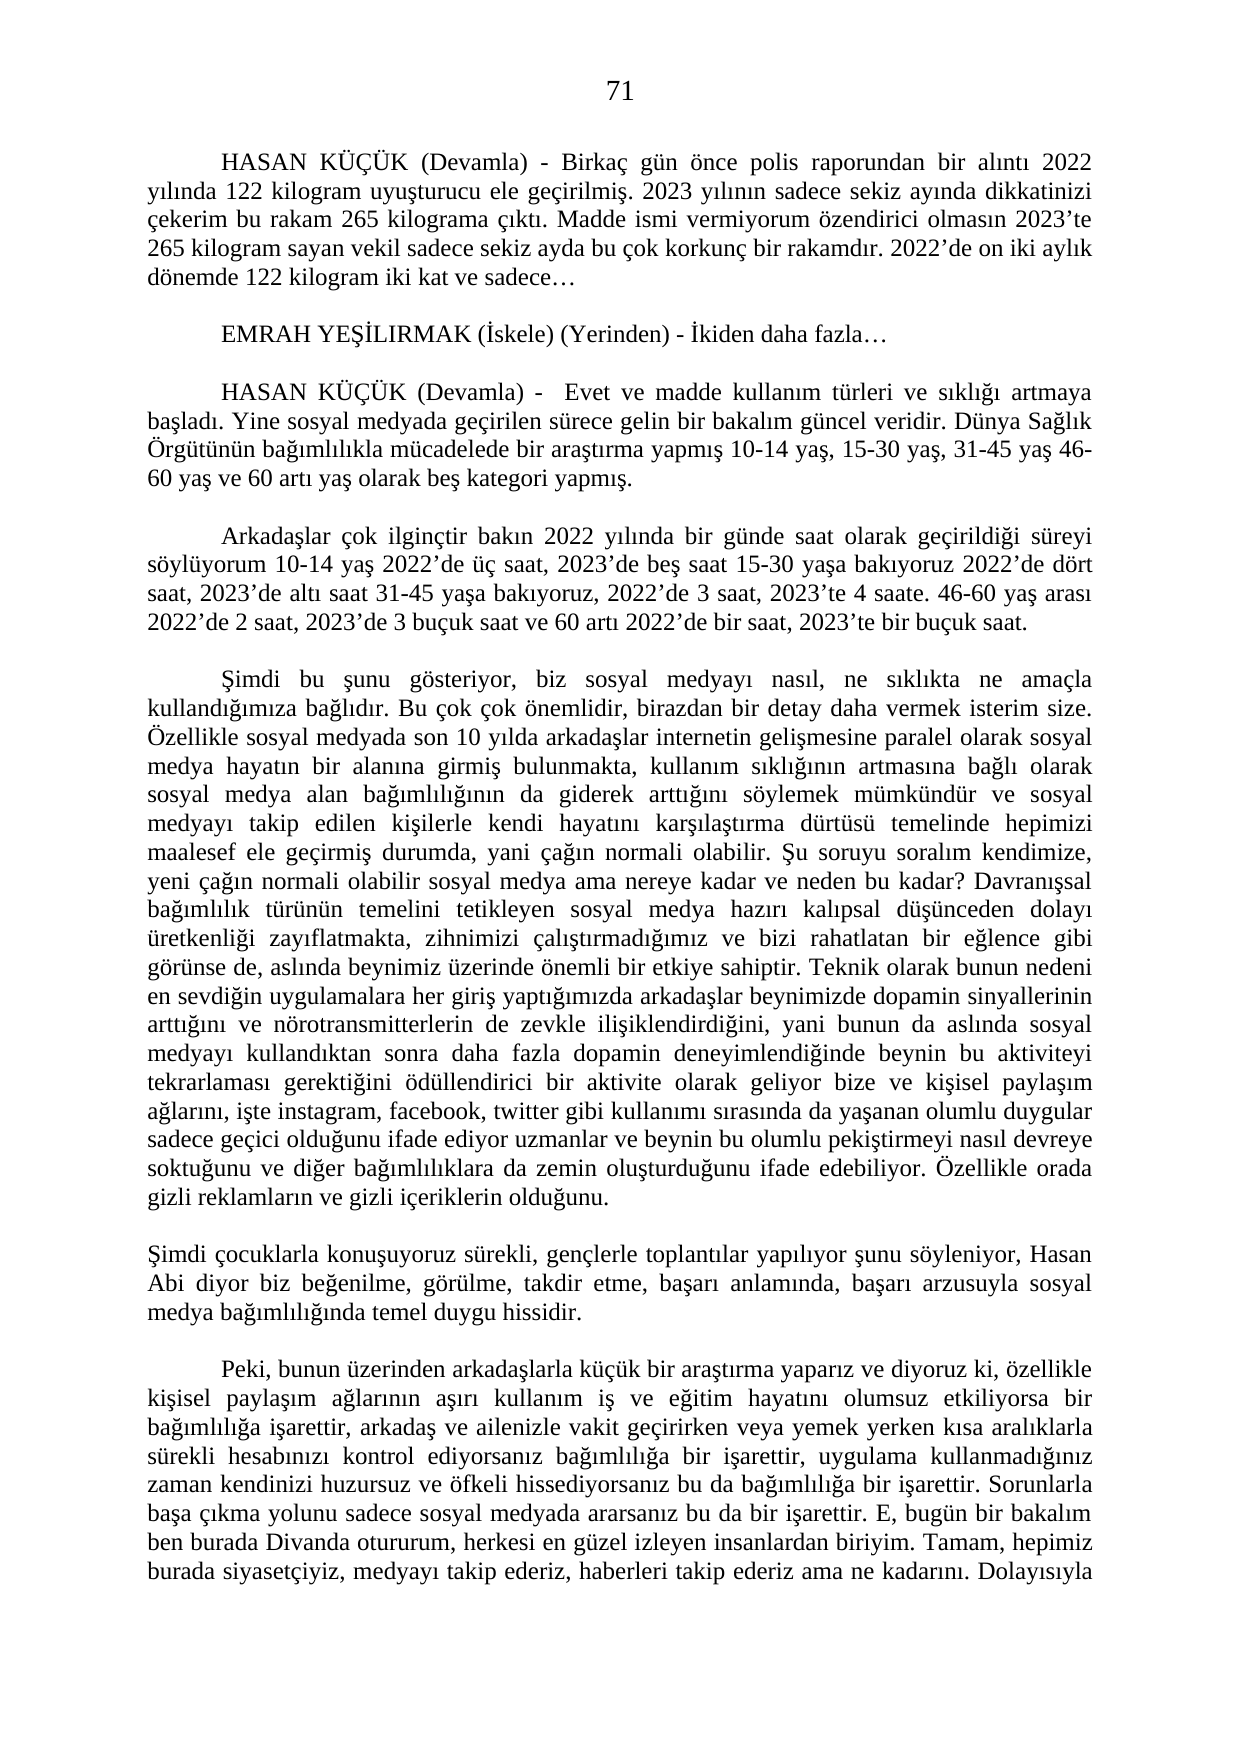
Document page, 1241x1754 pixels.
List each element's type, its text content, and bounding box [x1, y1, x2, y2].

text HASAN KÜÇÜK (Devamla) - Birkaç gün önce polis raporundan bir alıntı 2022 yılında 122 kilogram uyuşturucu ele geçirilmiş. 2023 yılının sadece sekiz ayında dikkatinizi çekerim bu rakam 265 kilograma çıktı. Madde ismi vermiyorum özendirici olmasın 2023’te 265 kilogram sayan vekil sadece sekiz ayda bu çok korkunç bir rakamdır. 2022’de on iki aylık dönemde 122 kilogram iki kat ve sadece… [147, 147, 1093, 291]
text HASAN KÜÇÜK (Devamla) - Evet ve madde kullanım türleri ve sıklığı artmaya başladı. Yine sosyal medyada geçirilen sürece gelin bir bakalım güncel veridir. Dünya Sağlık Örgütünün bağımlılıkla mücadelede bir araştırma yapmış 10-14 yaş, 15-30 yaş, 31-45 yaş 46-60 yaş ve 60 artı yaş olarak beş kategori yapmış. [147, 377, 1093, 492]
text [147, 1354, 1093, 1584]
text Şimdi çocuklarla konuşuyoruz sürekli, gençlerle toplantılar yapılıyor şunu söyleniyor, Hasan Abi diyor biz beğenilme, görülme, takdir etme, başarı anlamında, başarı arzusuyla sosyal medya bağımlılığında temel duygu hissidir. [147, 1239, 1093, 1326]
text EMRAH YEŞİLIRMAK (İskele) (Yerinden) - İkiden daha fazla… [147, 319, 1093, 348]
text Şimdi bu şunu gösteriyor, biz sosyal medyayı nasıl, ne sıklıkta ne amaçla kullandığımıza bağlıdır. Bu çok çok önemlidir, birazdan bir detay daha vermek isterim size. Özellikle sosyal medyada son 10 yılda arkadaşlar internetin gelişmesine paralel olarak sosyal medya hayatın bir alanına girmiş bulunmakta, kullanım sıklığının artmasına bağlı olarak sosyal medya alan bağımlılığının da giderek arttığını söylemek mümkündür ve sosyal medyayı takip edilen kişilerle kendi hayatını karşılaştırma dürtüsü temelinde hepimizi maalesef ele geçirmiş durumda, yani çağın normali olabilir. Şu soruyu soralım kendimize, yeni çağın normali olabilir sosyal medya ama nereye kadar ve neden bu kadar? Davranışsal bağımlılık türünün temelini tetikleyen sosyal medya hazırı kalıpsal düşünceden dolayı üretkenliği zayıflatmakta, zihnimizi çalıştırmadığımız ve bizi rahatlatan bir eğlence gibi görünse de, aslında beynimiz üzerinde önemli bir etkiye sahiptir. Teknik olarak bunun nedeni en sevdiğin uygulamalara her giriş yaptığımızda arkadaşlar beynimizde dopamin sinyallerinin arttığını ve nörotransmitterlerin de zevkle ilişiklendirdiğini, yani bunun da aslında sosyal medyayı kullandıktan sonra daha fazla dopamin deneyimlendiğinde beynin bu aktiviteyi tekrarlaması gerektiğini ödüllendirici bir aktivite olarak geliyor bize ve kişisel paylaşım ağlarını, işte instagram, facebook, twitter gibi kullanımı sırasında da yaşanan olumlu duygular sadece geçici olduğunu ifade ediyor uzmanlar ve beynin bu olumlu pekiştirmeyi nasıl devreye soktuğunu ve diğer bağımlılıklara da zemin oluşturduğunu ifade edebiliyor. Özellikle orada gizli reklamların ve gizli içeriklerin olduğunu. [147, 664, 1093, 1211]
text Arkadaşlar çok ilginçtir bakın 2022 yılında bir günde saat olarak geçirildiği süreyi söylüyorum 10-14 yaş 2022’de üç saat, 2023’de beş saat 15-30 yaşa bakıyoruz 2022’de dört saat, 2023’de altı saat 31-45 yaşa bakıyoruz, 2022’de 3 saat, 2023’te 4 saate. 46-60 yaş arası 2022’de 2 saat, 2023’de 3 buçuk saat ve 60 artı 2022’de bir saat, 2023’te bir buçuk saat. [147, 521, 1093, 636]
